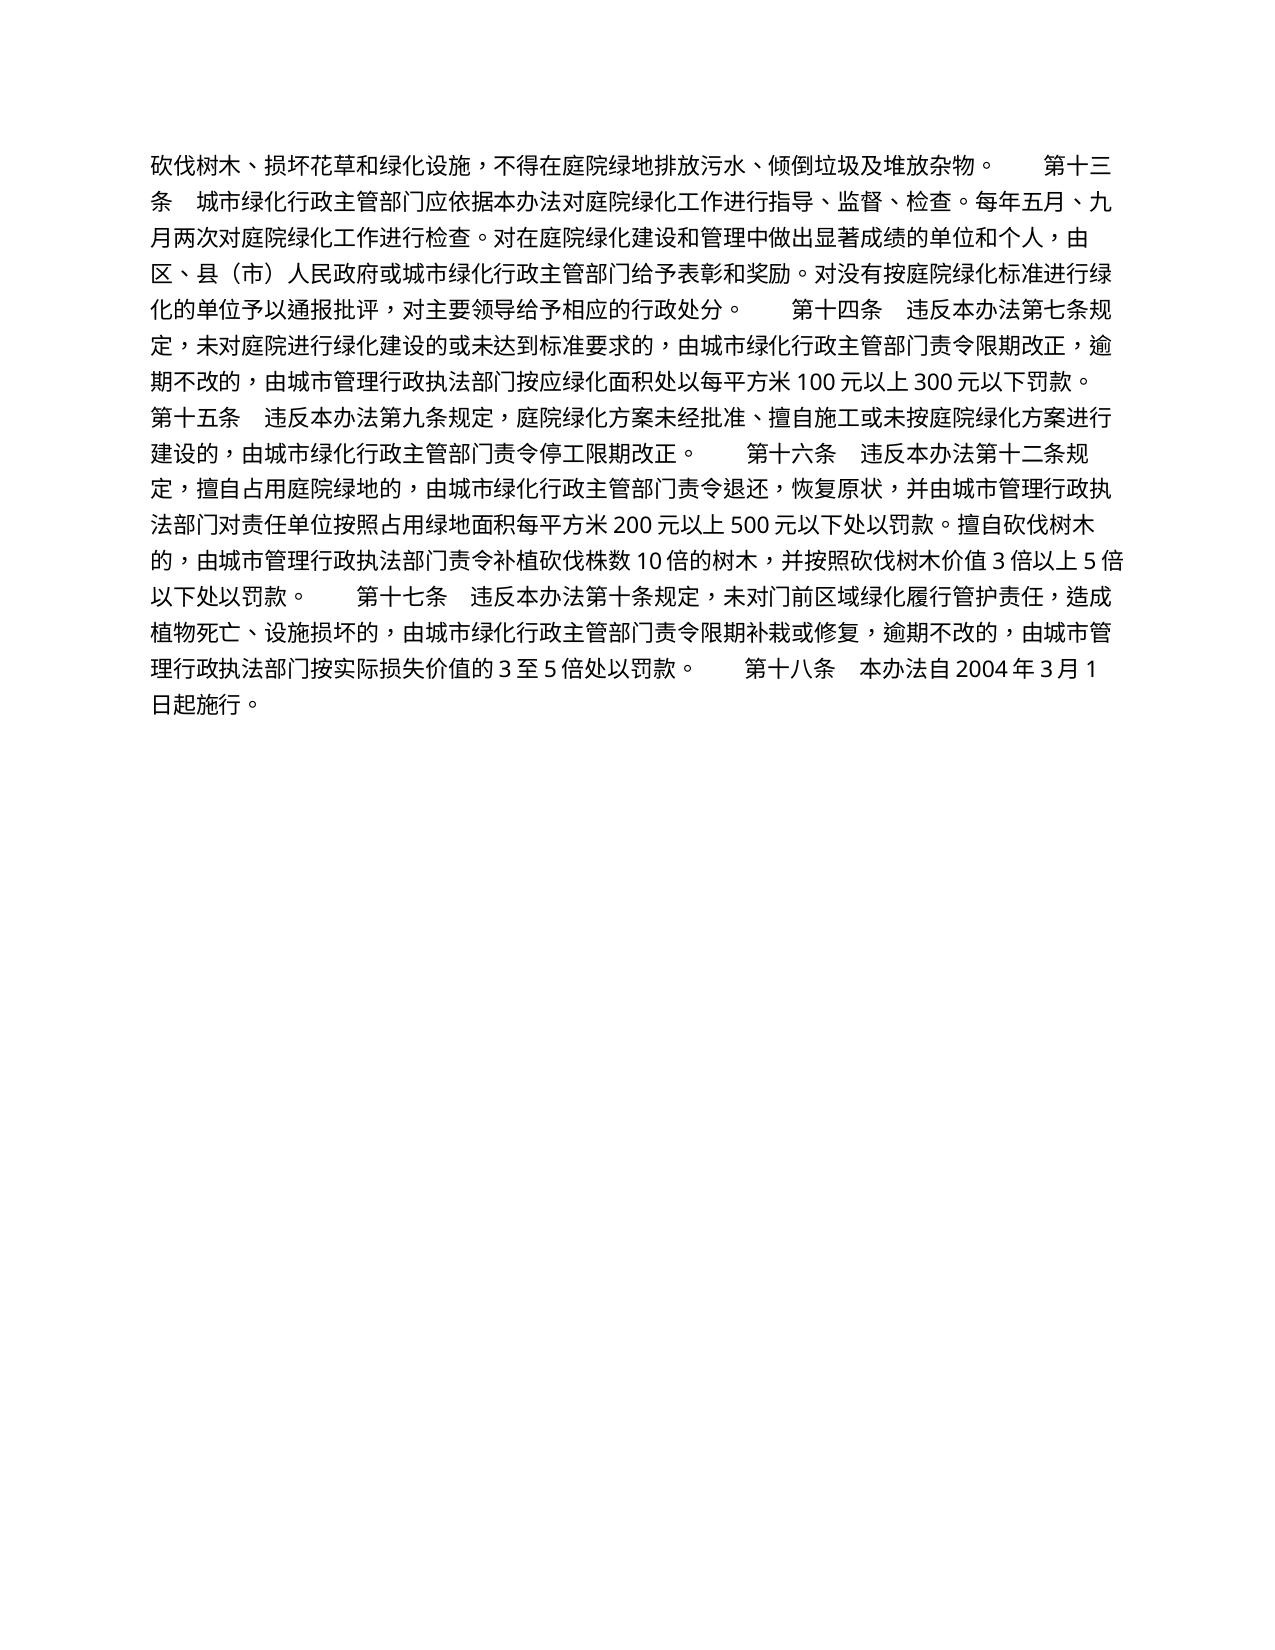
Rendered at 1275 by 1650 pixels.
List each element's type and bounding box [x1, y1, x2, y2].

text [150, 150, 1125, 720]
